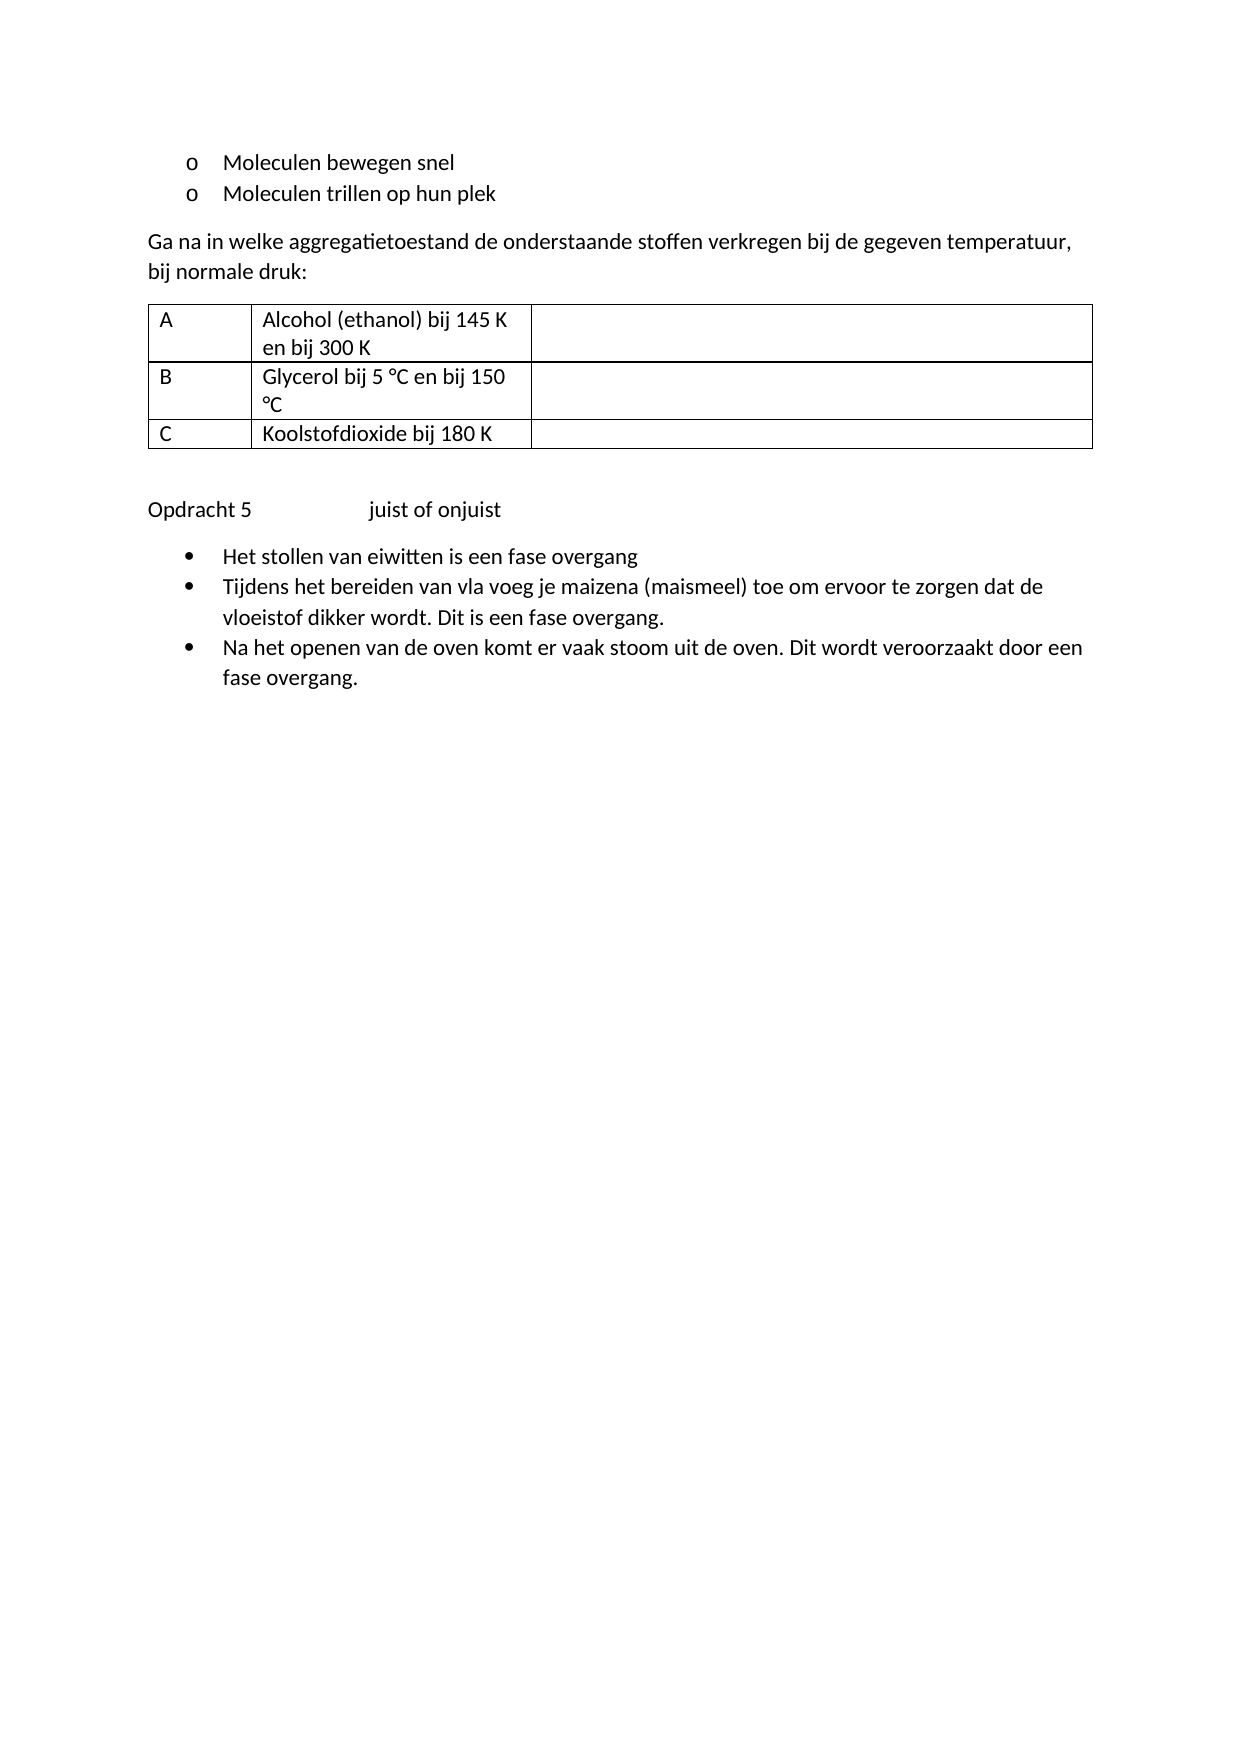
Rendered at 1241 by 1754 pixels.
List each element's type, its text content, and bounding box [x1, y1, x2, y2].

table_cell [532, 420, 1092, 447]
list Na het openen van de oven komt er vaak stoom uit de oven. Dit wordt veroorzaakt door een fase overgang. [185, 633, 1093, 691]
table_header [532, 305, 1092, 361]
table_cell [532, 363, 1092, 418]
table_cell Glycerol bij 5 °C en bij 150 °C [252, 363, 531, 418]
table_header Alcohol (ethanol) bij 145 K en bij 300 K [252, 305, 531, 361]
list Moleculen trillen op hun plek [185, 179, 1093, 208]
table_cell B [149, 363, 251, 418]
table_cell C [149, 420, 251, 447]
list Tijdens het bereiden van vla voeg je maizena (maismeel) toe om ervoor te zorgen dat de vloeistof dikker wordt. Dit is een fase overgang. [185, 572, 1093, 631]
table_header A [149, 305, 251, 361]
text Opdracht 5 juist of onjuist [148, 495, 1093, 523]
text Ga na in welke aggregatietoestand de onderstaande stoffen verkregen bij de gegeven temperatuur, bij normale druk: [148, 227, 1093, 285]
table_cell Koolstofdioxide bij 180 K [252, 420, 531, 447]
list Het stollen van eiwitten is een fase overgang [185, 542, 1093, 570]
list Moleculen bewegen snel [185, 148, 1093, 177]
